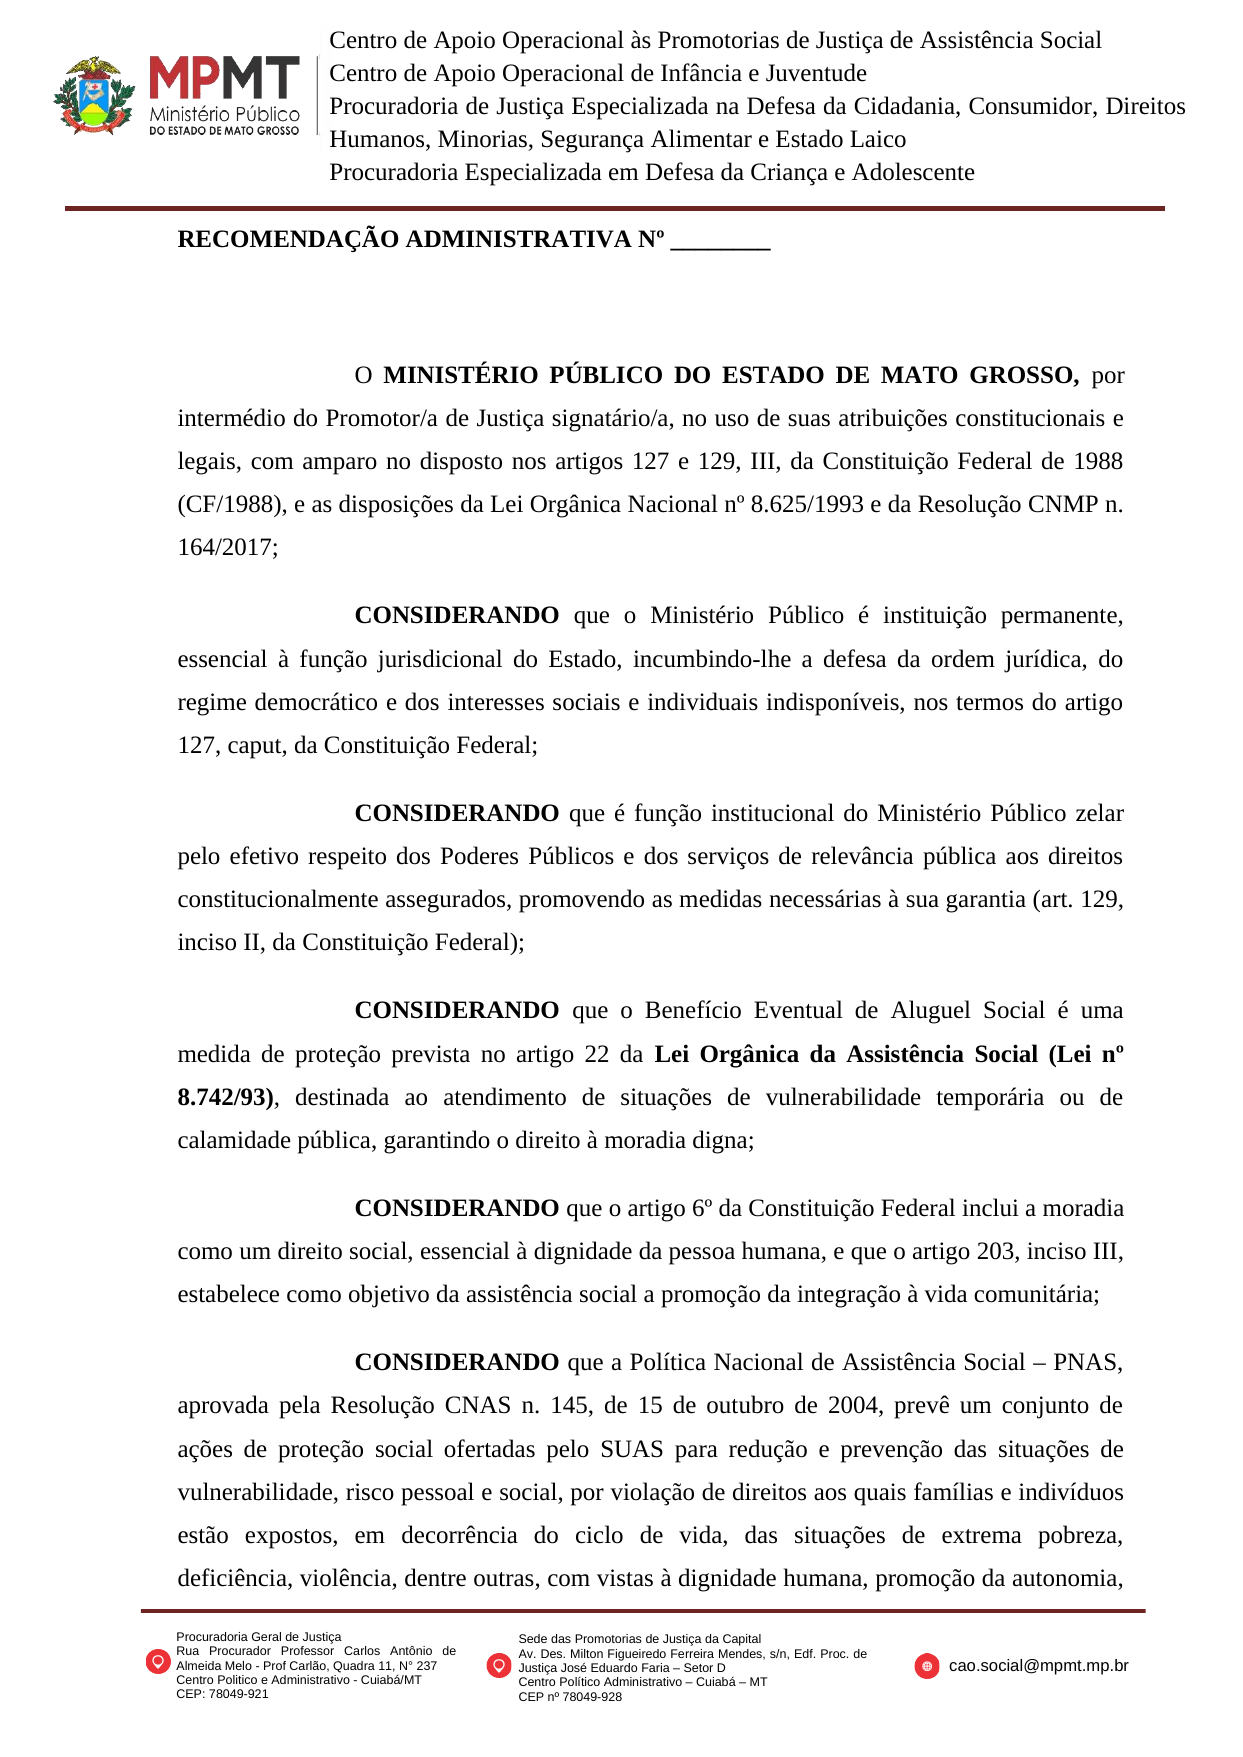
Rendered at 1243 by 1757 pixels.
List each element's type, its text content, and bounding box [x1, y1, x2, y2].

picture [65, 206, 1165, 211]
picture [914, 1653, 940, 1679]
text RECOMENDAÇÃO ADMINISTRATIVA Nº ________ [177, 224, 1124, 252]
picture [140, 1609, 1146, 1613]
picture [53, 25, 335, 153]
text CONSIDERANDO que é função institucional do Ministério Público zelar pelo efetivo respeito dos Poderes Públicos e dos serviços de relevância pública aos direitos constitucionalmente assegurados, promovendo as medidas necessárias à sua garantia (art. 129, inciso II, da Constituição Federal); [177, 798, 1124, 956]
text CONSIDERANDO que o Benefício Eventual de Aluguel Social é uma medida de proteção prevista no artigo 22 da Lei Orgânica da Assistência Social (Lei nº 8.742/93), destinada ao atendimento de situações de vulnerabilidade temporária ou de calamidade pública, garantindo o direito à moradia digna; [177, 996, 1124, 1154]
text CONSIDERANDO que o Ministério Público é instituição permanente, essencial à função jurisdicional do Estado, incumbindo-lhe a defesa da ordem jurídica, do regime democrático e dos interesses sociais e individuais indisponíveis, nos termos do artigo 127, caput, da Constituição Federal; [177, 601, 1124, 759]
text CONSIDERANDO que o artigo 6º da Constituição Federal inclui a moradia como um direito social, essencial à dignidade da pessoa humana, e que o artigo 203, inciso III, estabelece como objetivo da assistência social a promoção da integração à vida comunitária; [177, 1193, 1124, 1308]
picture [486, 1653, 512, 1678]
picture [146, 1649, 171, 1674]
text O MINISTÉRIO PÚBLICO DO ESTADO DE MATO GROSSO, por intermédio do Promotor/a de Justiça signatário/a, no uso de suas atribuições constitucionais e legais, com amparo no disposto nos artigos 127 e 129, III, da Constituição Federal de 1988 (CF/1988), e as disposições da Lei Orgânica Nacional nº 8.625/1993 e da Resolução CNMP n. 164/2017; [177, 360, 1124, 561]
